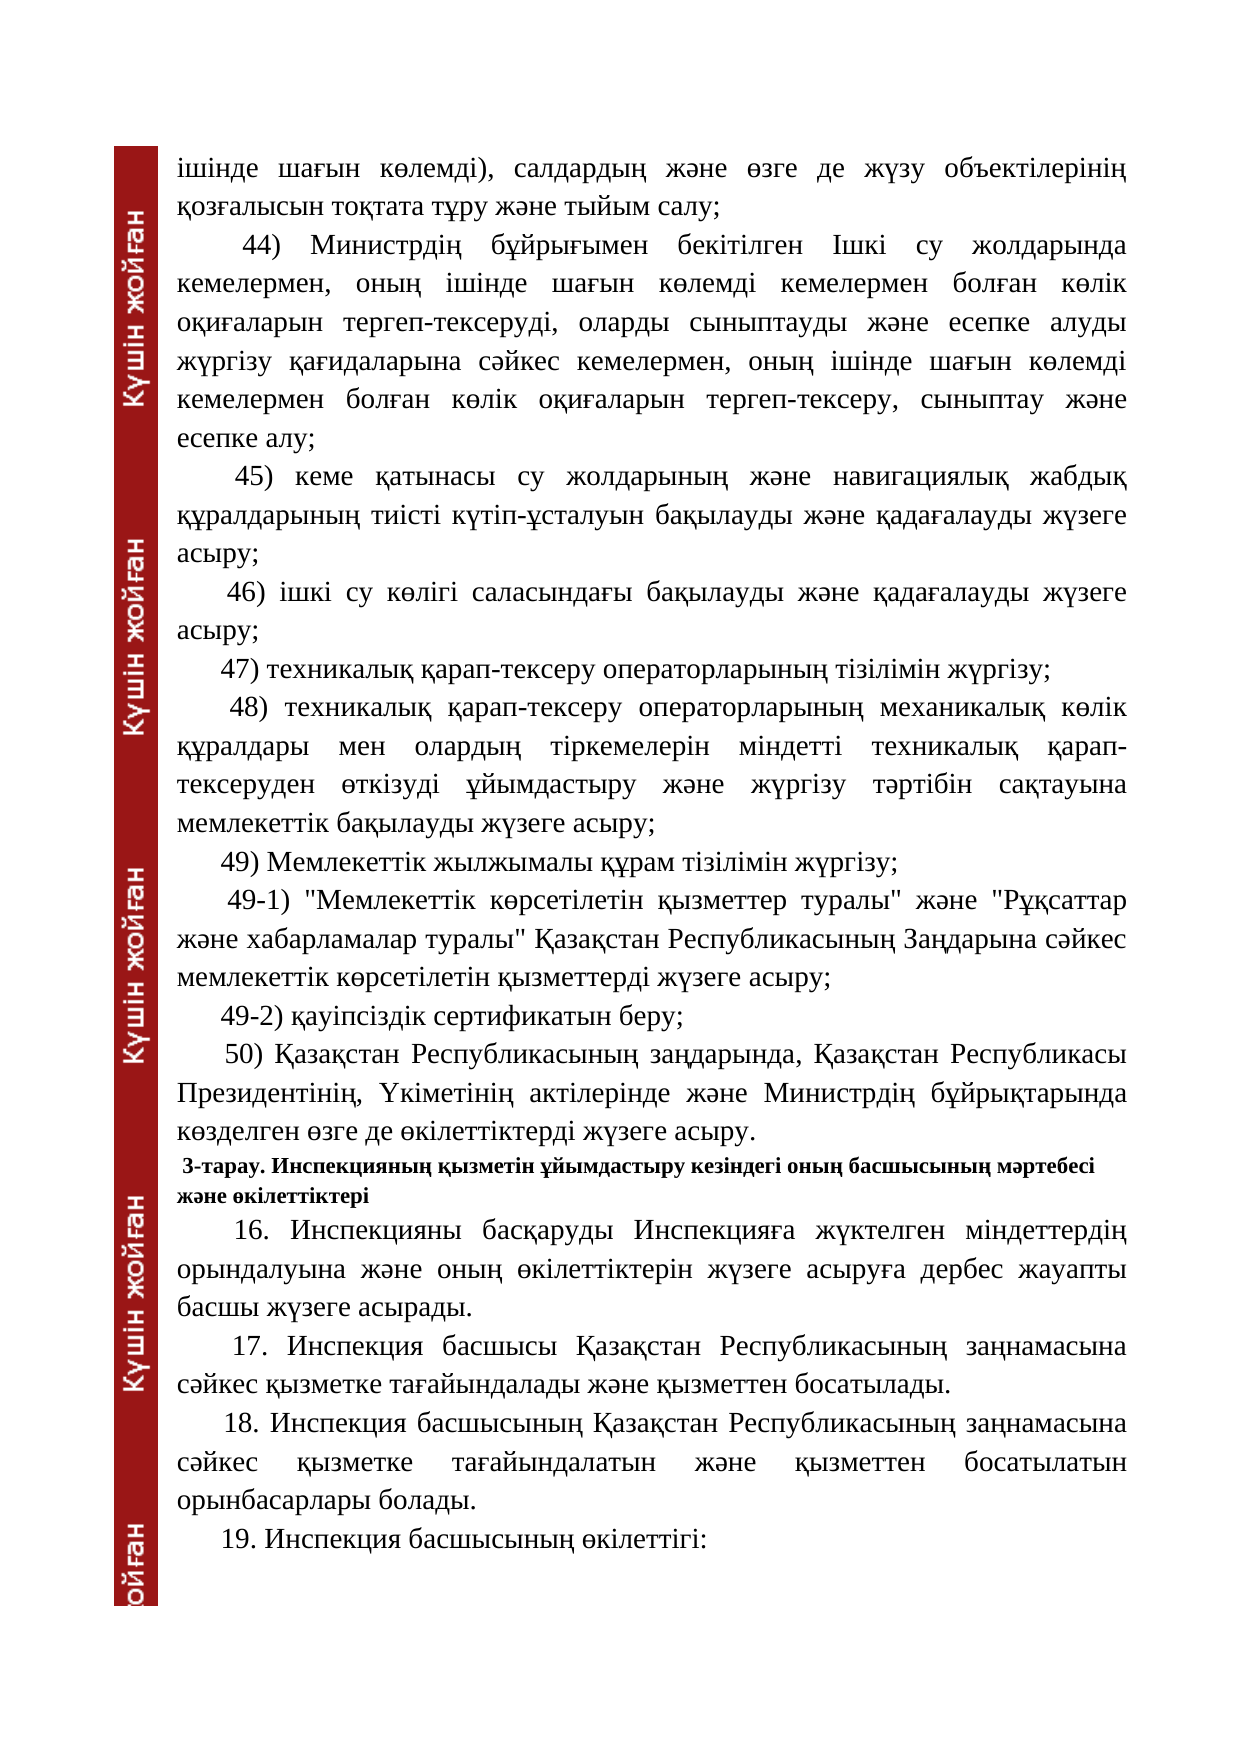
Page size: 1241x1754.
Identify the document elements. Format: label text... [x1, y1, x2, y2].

text 19. Инспекция басшысының өкілеттігі: [112, 1521, 1128, 1554]
picture [114, 222, 158, 227]
text 49-2) қауіпсіздік сертификатын беру; [112, 998, 1128, 1031]
picture [114, 646, 158, 651]
picture [114, 1554, 158, 1606]
text 3-тарау. Инспекцияның қызметін ұйымдастыру кезіндегі оның басшысының мәртебесі және өкілеттіктері [112, 1152, 1128, 1209]
text 48) техникалық қарап-тексеру операторларының механикалық көлiк құралдары мен олардың тiркемелерiн мiндеттi техникалық қарап-тексеруден өткізуді ұйымдастыру және жүргізу тәртiбiн сақтауына мемлекеттiк бақылауды жүзеге асыру; [112, 689, 1128, 839]
picture [114, 569, 158, 574]
text 45) кеме қатынасы су жолдарының және навигациялық жабдық құралдарының тиiстi күтiп-ұсталуын бақылауды және қадағалауды жүзеге асыру; [112, 458, 1128, 569]
picture [114, 877, 158, 882]
text 17. Инспекция басшысы Қазақстан Республикасының заңнамасына сәйкес қызметке тағайындалады және қызметтен босатылады. [112, 1328, 1128, 1400]
picture [114, 453, 158, 458]
text 18. Инспекция басшысының Қазақстан Республикасының заңнамасына сәйкес қызметке тағайындалатын және қызметтен босатылатын орынбасарлары болады. [112, 1405, 1128, 1516]
text 49-1) "Мемлекеттік көрсетілетін қызметтер туралы" және "Рұқсаттар және хабарламалар туралы" Қазақстан Республикасының Заңдарына сәйкес мемлекеттік көрсетілетін қызметтерді жүзеге асыру; [112, 882, 1128, 993]
picture [114, 146, 158, 150]
picture [114, 684, 158, 689]
picture [114, 1031, 158, 1036]
text 16. Инспекцияны басқаруды Инспекцияға жүктелген міндеттердің орындалуына және оның өкілеттіктерін жүзеге асыруға дербес жауапты басшы жүзеге асырады. [112, 1212, 1128, 1323]
picture [114, 1400, 158, 1405]
picture [114, 993, 158, 998]
picture [114, 1516, 158, 1521]
text 47) техникалық қарап-тексеру операторларының тiзiлiмiн жүргiзу; [112, 651, 1128, 684]
text 44) Министрдің бұйрығымен бекітілген Ішкі су жолдарында кемелермен, оның ішінде шағын көлемді кемелермен болған көлік оқиғаларын тергеп-тексеруді, оларды сыныптауды және есепке алуды жүргізу қағидаларына сәйкес кемелермен, оның ішінде шағын көлемді кемелермен болған көлік оқиғаларын тергеп-тексеру, сыныптау және есепке алу; [112, 227, 1128, 453]
picture [114, 839, 158, 844]
text 50) Қазақстан Республикасының заңдарында, Қазақстан Республикасы Президентiнiң, Үкiметiнiң актiлерiнде және Министрдің бұйрықтарында көзделген өзге де өкiлеттiктердi жүзеге асыру. [112, 1036, 1128, 1147]
text 46) ішкі су көлігі саласындағы бақылауды және қадағалауды жүзеге асыру; [112, 574, 1128, 646]
picture [114, 1147, 158, 1152]
text 49) Мемлекеттік жылжымалы құрам тізілімін жүргізу; [112, 844, 1128, 877]
picture [114, 1323, 158, 1328]
